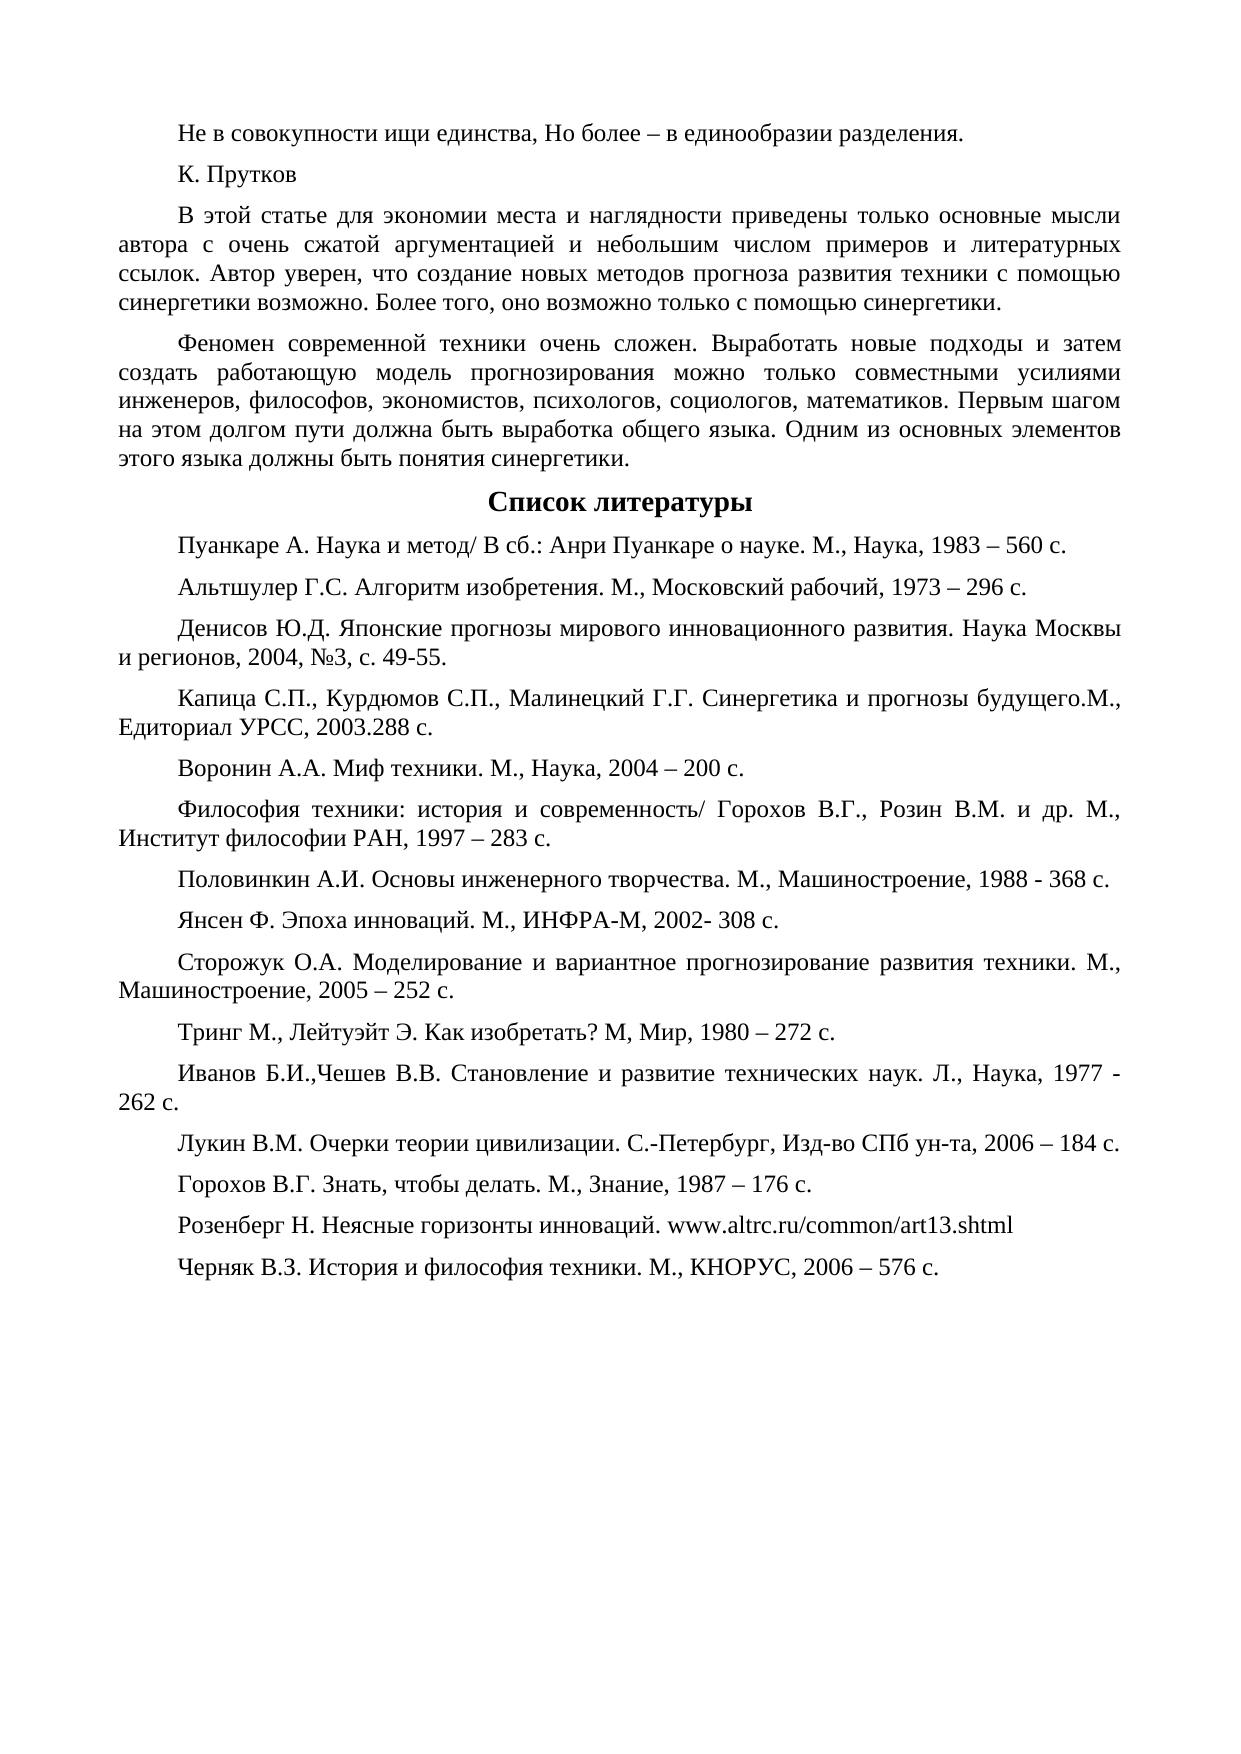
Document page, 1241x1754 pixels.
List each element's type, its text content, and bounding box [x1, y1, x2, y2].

text Феномен современной техники очень сложен. Выработать новые подходы и затем создать работающую модель прогнозирования можно только совместными усилиями инженеров, философов, экономистов, психологов, социологов, математиков. Первым шагом на этом долгом пути должна быть выработка общего языка. Одним из основных элементов этого языка должны быть понятия синергетики. [118, 328, 1122, 472]
text Лукин В.М. Очерки теории цивилизации. С.-Петербург, Изд-во СПб ун-та, 2006 – 184 с. [118, 1128, 1122, 1157]
text Половинкин А.И. Основы инженерного творчества. М., Машиностроение, 1988 - 368 с. [118, 864, 1122, 893]
text Иванов Б.И.,Чешев В.В. Становление и развитие технических наук. Л., Наука, 1977 - 262 с. [118, 1058, 1122, 1115]
text Капица С.П., Курдюмов С.П., Малинецкий Г.Г. Синергетика и прогнозы будущего.М., Едиториал УРСС, 2003.288 с. [118, 683, 1122, 740]
text Розенберг Н. Неясные горизонты инноваций. www.altrc.ru/common/art13.shtml [118, 1210, 1122, 1239]
text Философия техники: история и современность/ Горохов В.Г., Розин В.М. и др. М., Институт философии РАН, 1997 – 283 с. [118, 794, 1122, 852]
text Янсен Ф. Эпоха инноваций. М., ИНФРА-М, 2002- 308 с. [118, 905, 1122, 934]
text Денисов Ю.Д. Японские прогнозы мирового инновационного развития. Наука Москвы и регионов, 2004, №3, с. 49-55. [118, 613, 1122, 670]
text Альтшулер Г.С. Алгоритм изобретения. М., Московский рабочий, 1973 – 296 с. [118, 572, 1122, 600]
text Воронин А.А. Миф техники. М., Наука, 2004 – 200 с. [118, 753, 1122, 782]
text Не в совокупности ищи единства, Но более – в единообразии разделения. [118, 118, 1122, 147]
text Сторожук О.А. Моделирование и вариантное прогнозирование развития техники. М., Машиностроение, 2005 – 252 с. [118, 947, 1122, 1004]
text Пуанкаре А. Наука и метод/ В сб.: Анри Пуанкаре о науке. М., Наука, 1983 – 560 с. [118, 530, 1122, 559]
text В этой статье для экономии места и наглядности приведены только основные мысли автора с очень сжатой аргументацией и небольшим числом примеров и литературных ссылок. Автор уверен, что создание новых методов прогноза развития техники с помощью синергетики возможно. Более того, оно возможно только с помощью синергетики. [118, 201, 1122, 316]
text К. Прутков [118, 159, 1122, 188]
text Горохов В.Г. Знать, чтобы делать. М., Знание, 1987 – 176 с. [118, 1169, 1122, 1198]
text Черняк В.З. История и философия техники. М., КНОРУС, 2006 – 576 с. [118, 1252, 1122, 1280]
text Список литературы [118, 484, 1122, 518]
text Тринг М., Лейтуэйт Э. Как изобретать? М, Мир, 1980 – 272 с. [118, 1017, 1122, 1045]
